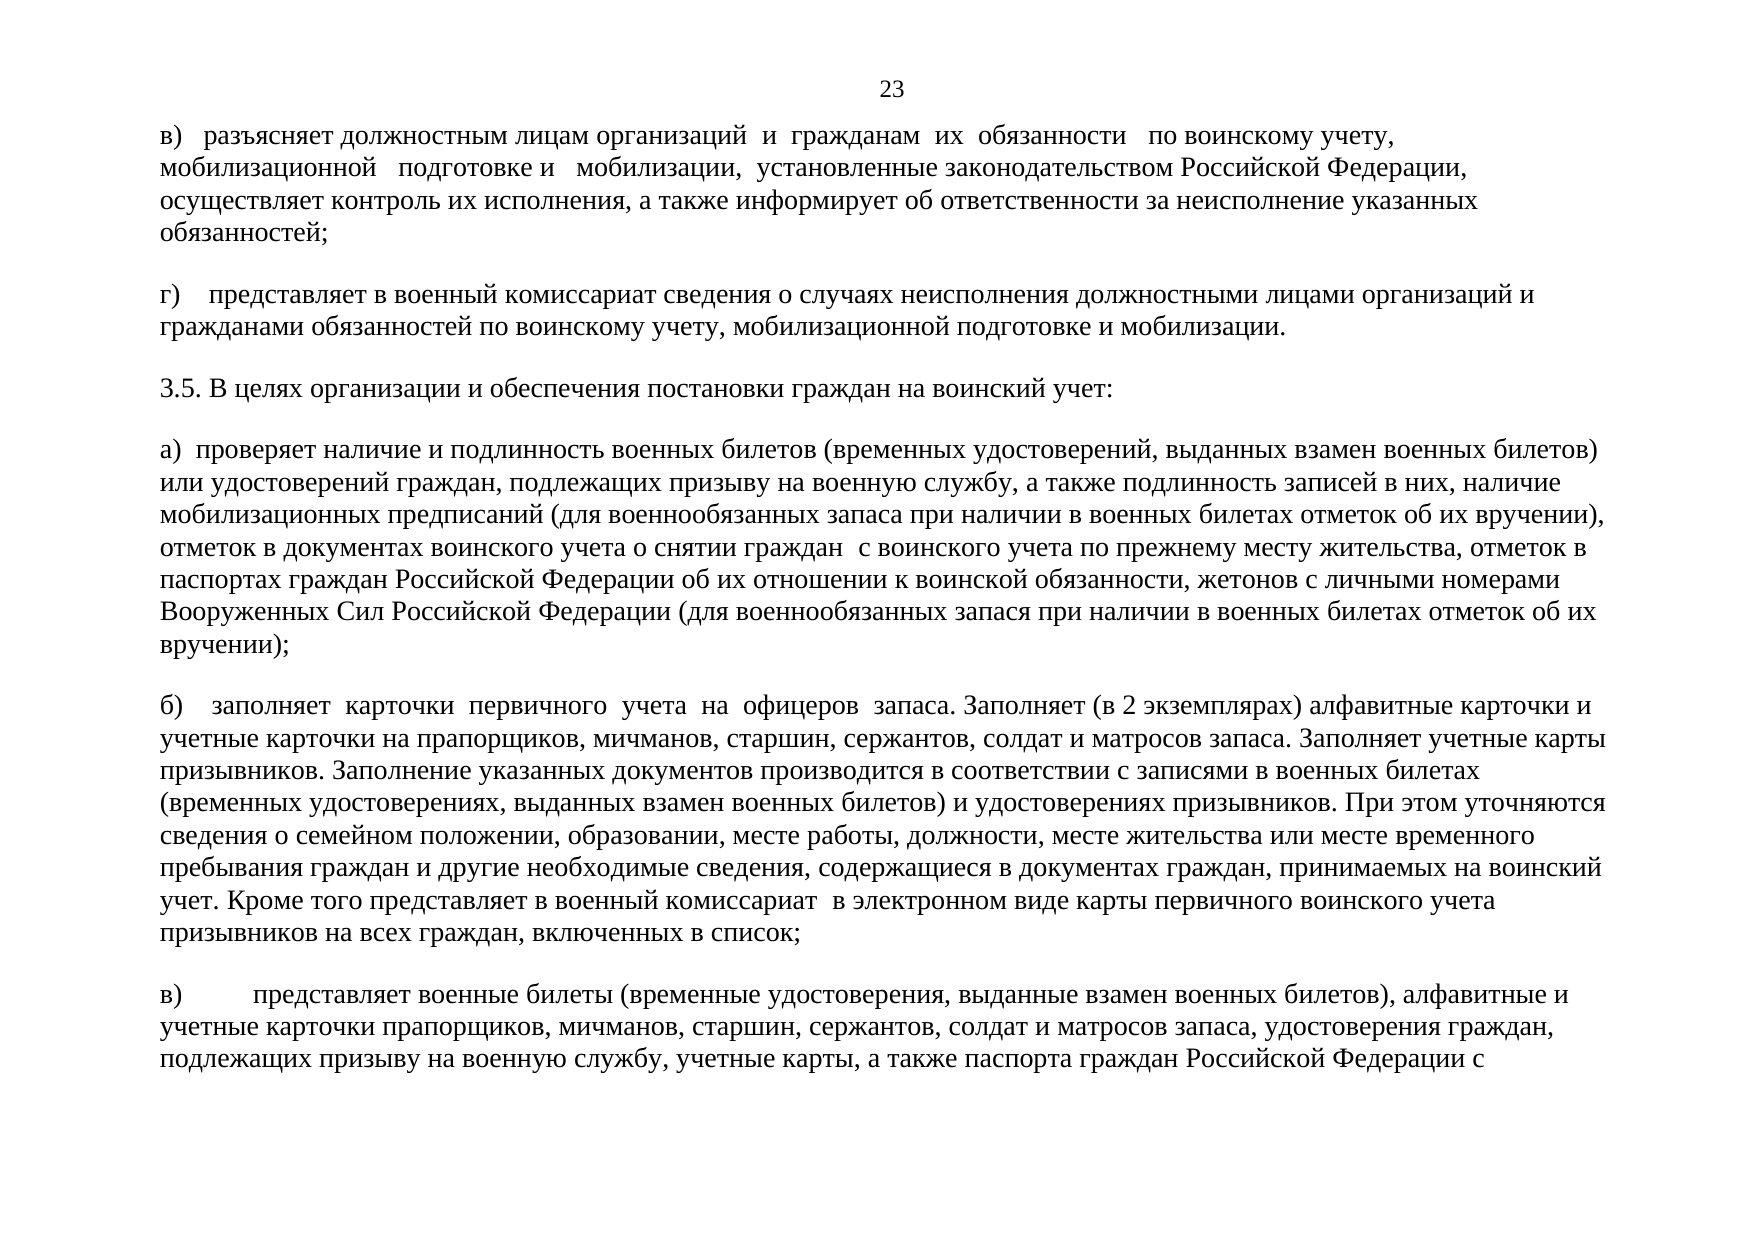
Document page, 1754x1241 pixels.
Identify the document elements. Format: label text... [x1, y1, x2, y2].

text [159, 977, 1624, 1074]
text 3.5. В целях организации и обеспечения постановки граждан на воинский учет: [159, 371, 1624, 403]
text б) заполняет карточки первичного учета на офицеров запаса. Заполняет (в 2 экземплярах) алфавитные карточки и учетные карточки на прапорщиков, мичманов, старшин, сержантов, солдат и матросов запаса. Заполняет учетные карты призывников. Заполнение указанных документов производится в соответствии с записями в военных билетах (временных удостоверениях, выданных взамен военных билетов) и удостоверениях призывников. При этом уточняются сведения о семейном положении, образовании, месте работы, должности, месте жительства или месте временного пребывания граждан и другие необходимые сведения, содержащиеся в документах граждан, принимаемых на воинский учет. Кроме того представляет в военный комиссариат в электронном виде карты первичного воинского учета призывников на всех граждан, включенных в список; [159, 688, 1624, 947]
text в) разъясняет должностным лицам организаций и гражданам их обязанности по воинскому учету, мобилизационной подготовке и мобилизации, установленные законодательством Российской Федерации, осуществляет контроль их исполнения, а также информирует об ответственности за неисполнение указанных обязанностей; [159, 118, 1624, 248]
text г) представляет в военный комиссариат сведения о случаях неисполнения должностными лицами организаций и гражданами обязанностей по воинскому учету, мобилизационной подготовке и мобилизации. [159, 277, 1624, 342]
text а) проверяет наличие и подлинность военных билетов (временных удостоверений, выданных взамен военных билетов) или удостоверений граждан, подлежащих призыву на военную службу, а также подлинность записей в них, наличие мобилизационных предписаний (для военнообязанных запаса при наличии в военных билетах отметок об их вручении), отметок в документах воинского учета о снятии граждан с воинского учета по прежнему месту жительства, отметок в паспортах граждан Российской Федерации об их отношении к воинской обязанности, жетонов с личными номерами Вооруженных Сил Российской Федерации (для военнообязанных запася при наличии в военных билетах отметок об их вручении); [159, 432, 1624, 659]
